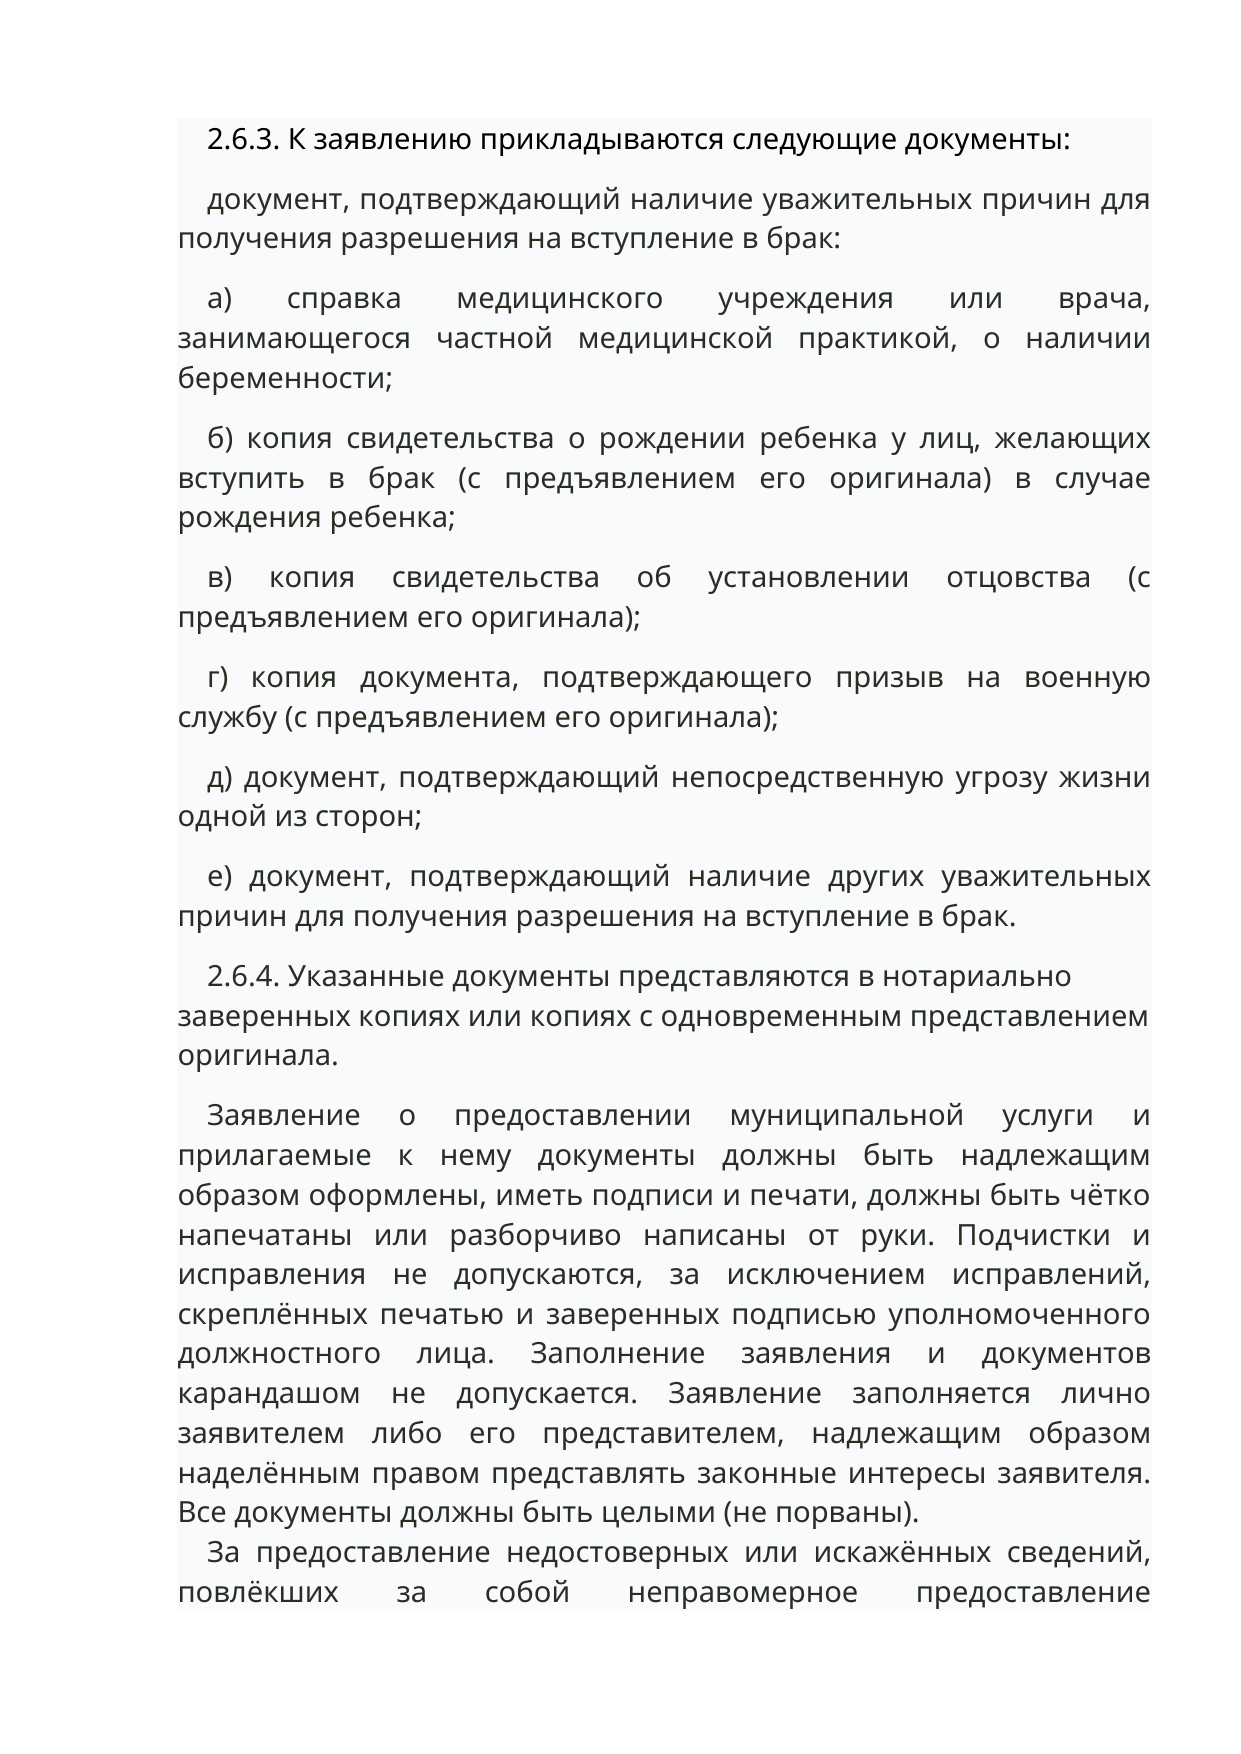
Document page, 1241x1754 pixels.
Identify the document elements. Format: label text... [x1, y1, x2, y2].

text 2.6.3. К заявлению прикладываются следующие документы: [177, 118, 1152, 158]
text 2.6.4. Указанные документы представляются в нотариально заверенных копиях или копиях с одновременным представлением оригинала. [177, 955, 1152, 1074]
text Заявление о предоставлении муниципальной услуги и прилагаемые к нему документы должны быть надлежащим образом оформлены, иметь подписи и печати, должны быть чётко напечатаны или разборчиво написаны от руки. Подчистки и исправления не допускаются, за исключением исправлений, скреплённых печатью и заверенных подписью уполномоченного должностного лица. Заполнение заявления и документов карандашом не допускается. Заявление заполняется лично заявителем либо его представителем, надлежащим образом наделённым правом представлять законные интересы заявителя. Все документы должны быть целыми (не порваны). [177, 1095, 1152, 1531]
text е) документ, подтверждающий наличие других уважительных причин для получения разрешения на вступление в брак. [177, 856, 1152, 935]
text а) справка медицинского учреждения или врача, занимающегося частной медицинской практикой, о наличии беременности; [177, 278, 1152, 397]
text документ, подтверждающий наличие уважительных причин для получения разрешения на вступление в брак: [177, 178, 1152, 257]
text г) копия документа, подтверждающего призыв на военную службу (с предъявлением его оригинала); [177, 656, 1152, 736]
text б) копия свидетельства о рождении ребенка у лиц, желающих вступить в брак (с предъявлением его оригинала) в случае рождения ребенка; [177, 417, 1152, 536]
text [177, 1531, 1152, 1611]
text д) документ, подтверждающий непосредственную угрозу жизни одной из сторон; [177, 756, 1152, 835]
text в) копия свидетельства об установлении отцовства (с предъявлением его оригинала); [177, 557, 1152, 636]
